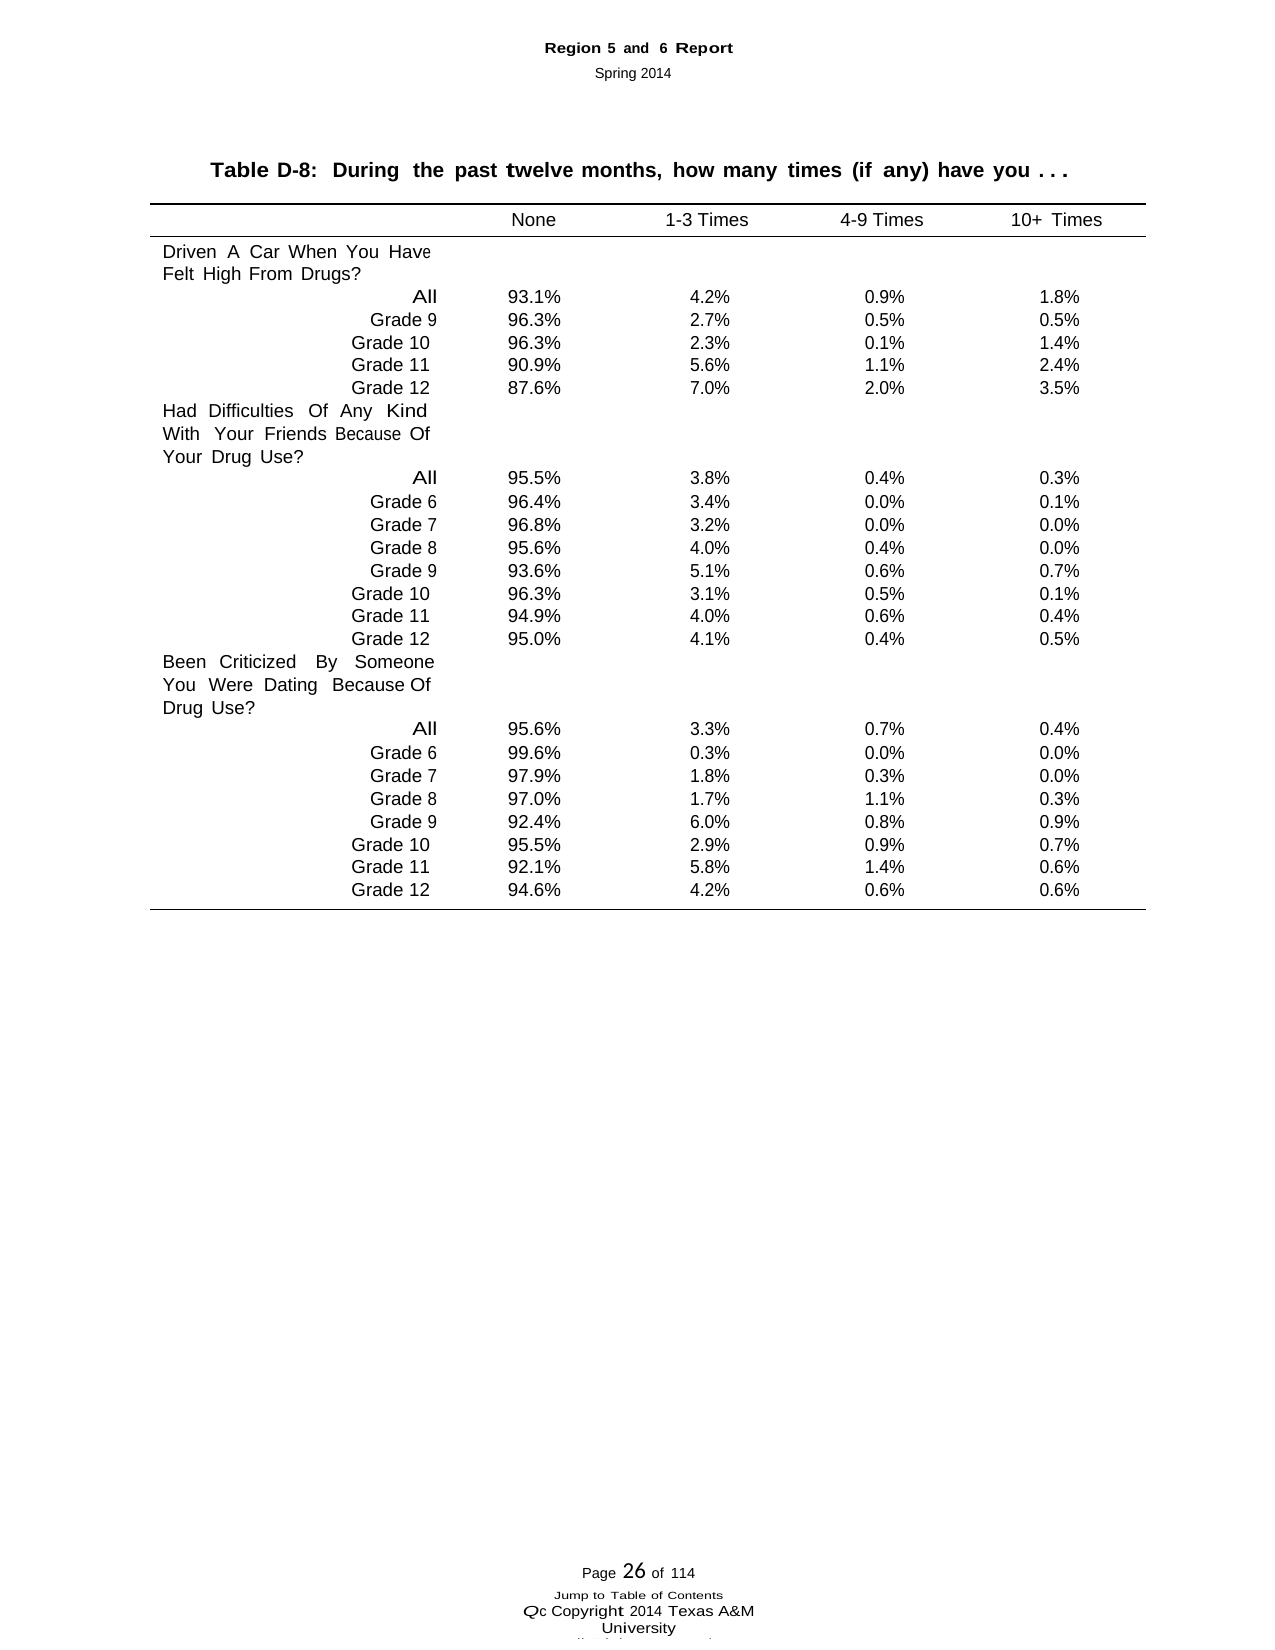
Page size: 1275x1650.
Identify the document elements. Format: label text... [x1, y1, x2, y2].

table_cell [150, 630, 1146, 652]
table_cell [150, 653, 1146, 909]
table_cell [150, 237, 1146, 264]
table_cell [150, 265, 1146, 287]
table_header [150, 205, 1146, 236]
text Table D-8: During the past twelve months, how many times (if any) have you . . . [210, 157, 1137, 181]
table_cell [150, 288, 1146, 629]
